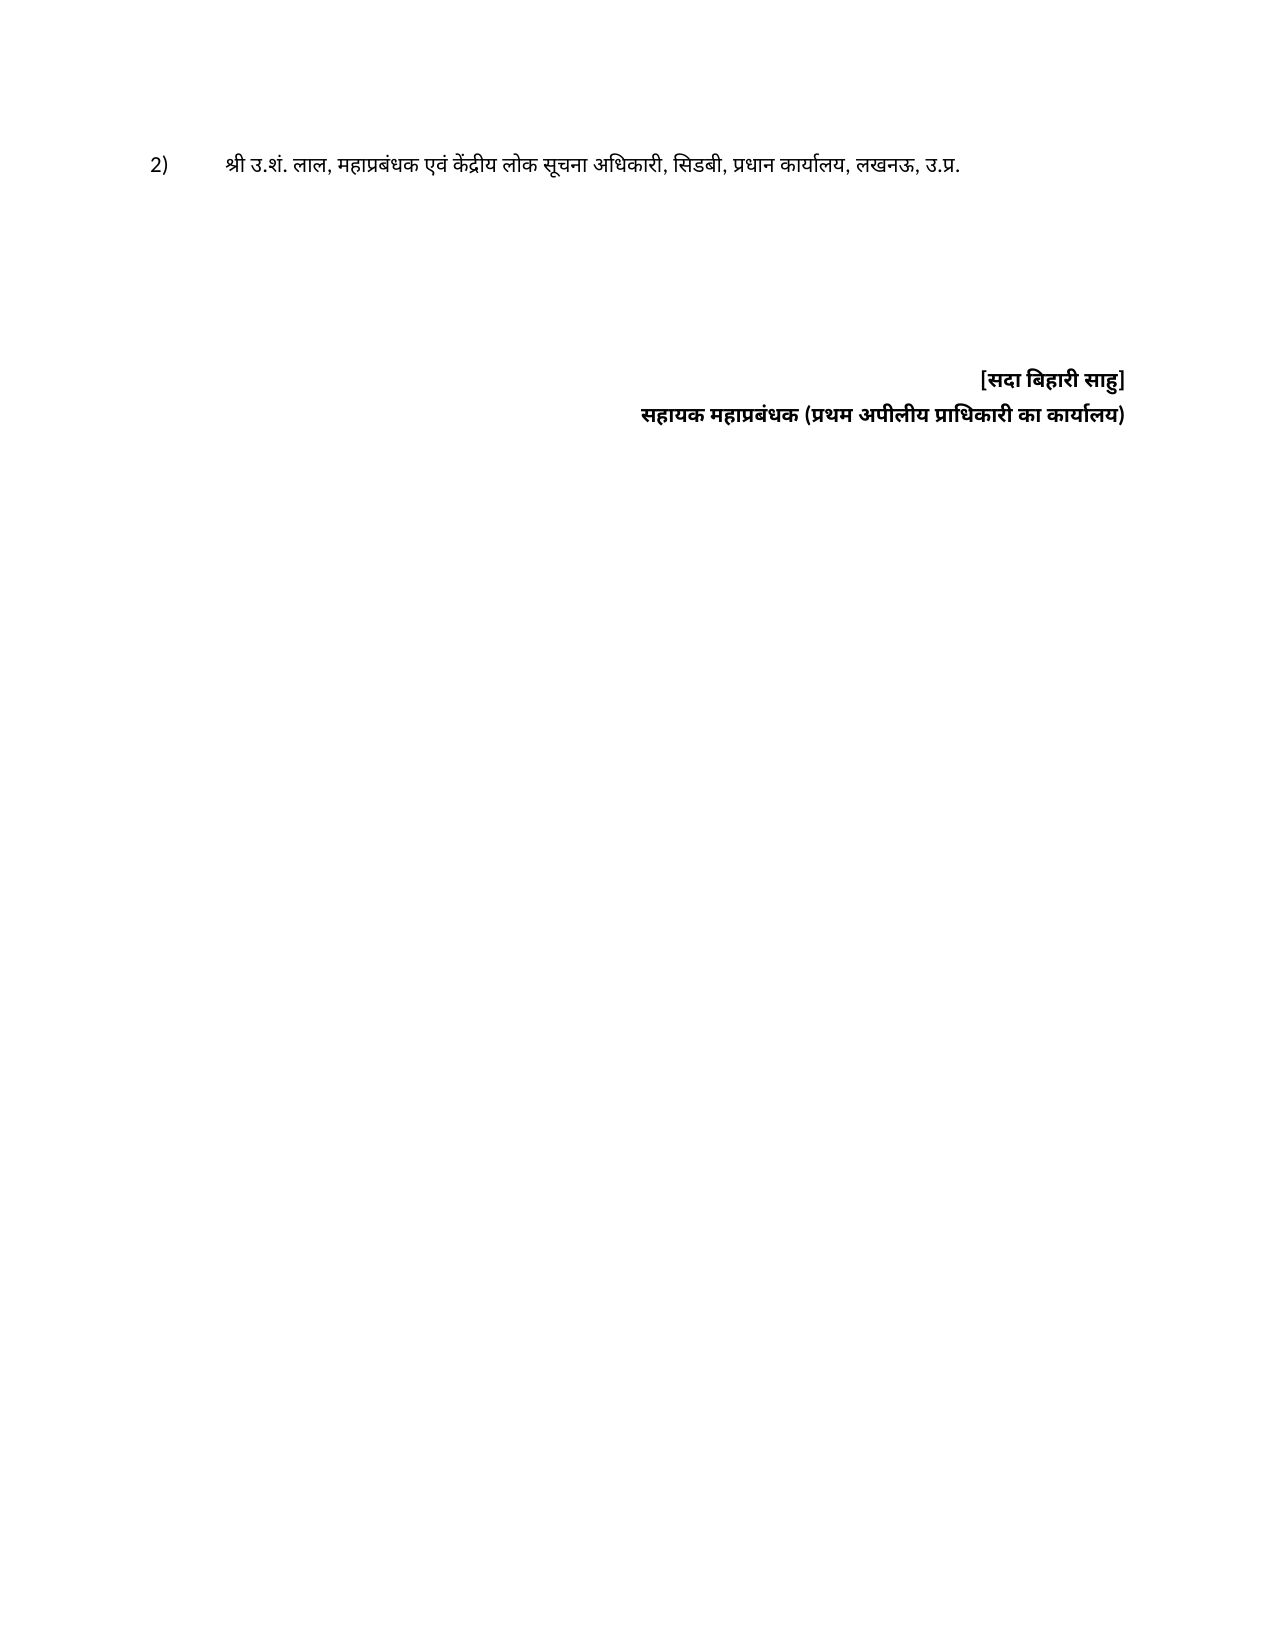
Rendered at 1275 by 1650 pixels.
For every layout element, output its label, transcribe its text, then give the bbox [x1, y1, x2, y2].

text [सदा बिहारी साहु] सहायक महाप्रबंधक (प्रथम अपीलीय प्राधिकारी का कार्यालय) [150, 365, 1125, 431]
text 2) श्री उ.शं. लाल, महाप्रबंधक एवं केंद्रीय लोक सूचना अधिकारी, सिडबी, प्रधान कार्यालय, लखनऊ, उ.प्र. [150, 150, 1125, 181]
